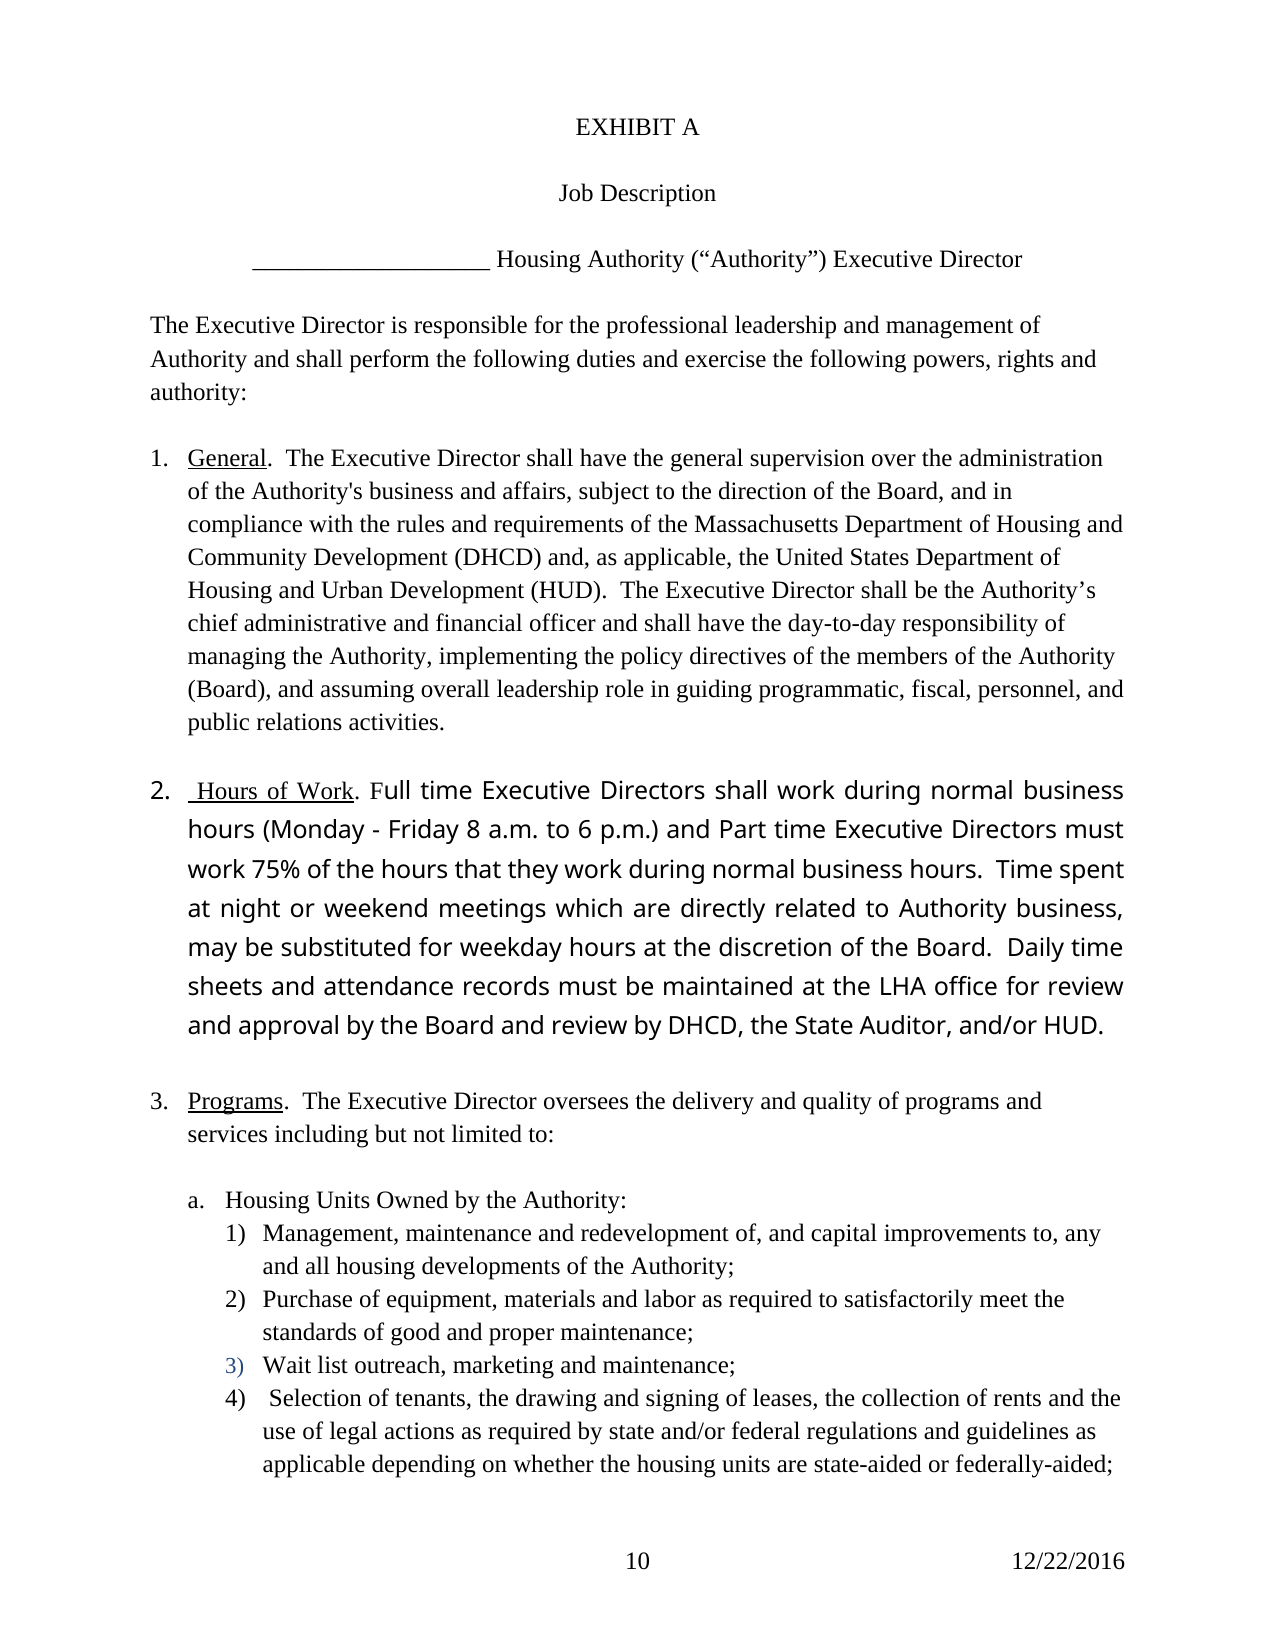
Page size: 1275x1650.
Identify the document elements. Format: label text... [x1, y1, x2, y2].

list Housing Units Owned by the Authority: [187, 1185, 1125, 1214]
text EXHIBIT A [150, 112, 1125, 141]
text ___________________ Housing Authority (“Authority”) Executive Director [150, 244, 1125, 273]
list Programs. The Executive Director oversees the delivery and quality of programs and services including but not limited to: [150, 1086, 1125, 1148]
list Management, maintenance and redevelopment of, and capital improvements to, any and all housing developments of the Authority; [225, 1218, 1125, 1280]
list General. The Executive Director shall have the general supervision over the administration of the Authority's business and affairs, subject to the direction of the Board, and in compliance with the rules and requirements of the Massachusetts Department of Housing and Community Development (DHCD) and, as applicable, the United States Department of Housing and Urban Development (HUD). The Executive Director shall be the Authority’s chief administrative and financial officer and shall have the day-to-day responsibility of managing the Authority, implementing the policy directives of the members of the Authority (Board), and assuming overall leadership role in guiding programmatic, fiscal, personnel, and public relations activities. [150, 443, 1125, 736]
list Hours of Work. Full time Executive Directors shall work during normal business hours (Monday - Friday 8 a.m. to 6 p.m.) and Part time Executive Directors must work 75% of the hours that they work during normal business hours. Time spent at night or weekend meetings which are directly related to Authority business, may be substituted for weekday hours at the discretion of the Board. Daily time sheets and attendance records must be maintained at the LHA office for review and approval by the Board and review by DHCD, the State Auditor, and/or HUD. [150, 773, 1125, 1042]
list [225, 1383, 1125, 1478]
text The Executive Director is responsible for the professional leadership and management of Authority and shall perform the following duties and exercise the following powers, rights and authority: [150, 311, 1125, 405]
list Wait list outreach, marketing and maintenance; [225, 1350, 1125, 1379]
list Purchase of equipment, materials and labor as required to satisfactorily meet the standards of good and proper maintenance; [225, 1284, 1125, 1346]
text Job Description [150, 178, 1125, 207]
